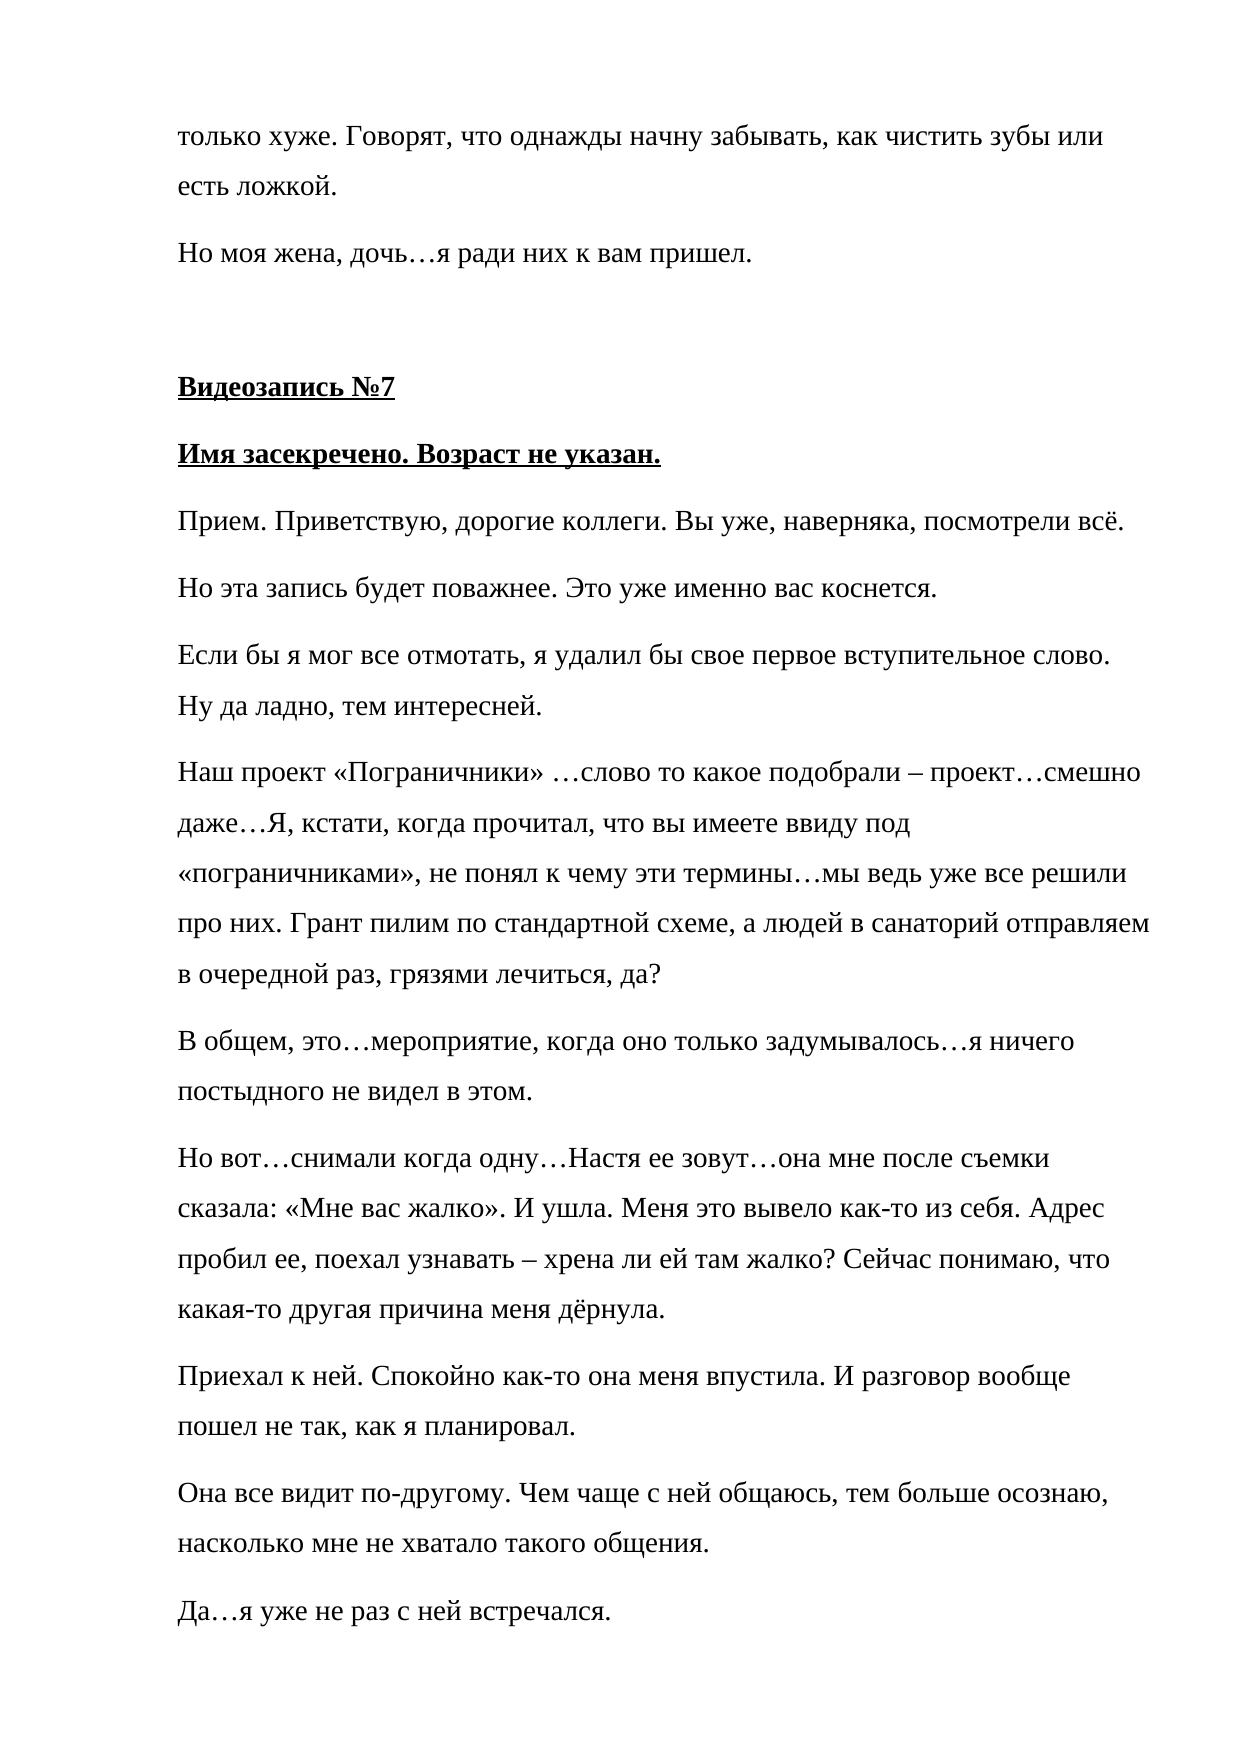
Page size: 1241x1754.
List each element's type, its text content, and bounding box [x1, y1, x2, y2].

text Но эта запись будет поважнее. Это уже именно вас коснется. [177, 570, 1152, 604]
text Если бы я мог все отмотать, я удалил бы свое первое вступительное слово. Ну да ладно, тем интересней. [177, 637, 1152, 721]
text Приехал к ней. Спокойно как-то она меня впустила. И разговор вообще пошел не так, как я планировал. [177, 1358, 1152, 1442]
text В общем, это…мероприятие, когда оно только задумывалось…я ничего постыдного не видел в этом. [177, 1023, 1152, 1107]
text Да…я уже не раз с ней встречался. [177, 1593, 1152, 1626]
text Она все видит по-другому. Чем чаще с ней общаюсь, тем больше осознаю, насколько мне не хватало такого общения. [177, 1475, 1152, 1559]
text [177, 118, 1152, 202]
text Имя засекречено. Возраст не указан. [177, 436, 1152, 470]
text Но моя жена, дочь…я ради них к вам пришел. [177, 235, 1152, 269]
text Прием. Приветствую, дорогие коллеги. Вы уже, наверняка, посмотрели всё. [177, 503, 1152, 537]
text Наш проект «Пограничники» …слово то какое подобрали – проект…смешно даже…Я, кстати, когда прочитал, что вы имеете ввиду под «пограничниками», не понял к чему эти термины…мы ведь уже все решили про них. Грант пилим по стандартной схеме, а людей в санаторий отправляем в очередной раз, грязями лечиться, да? [177, 754, 1152, 989]
text Но вот…снимали когда одну…Настя ее зовут…она мне после съемки сказала: «Мне вас жалко». И ушла. Меня это вывело как-то из себя. Адрес пробил ее, поехал узнавать – хрена ли ей там жалко? Сейчас понимаю, что какая-то другая причина меня дёрнула. [177, 1140, 1152, 1324]
text Видеозапись №7 [177, 369, 1152, 403]
